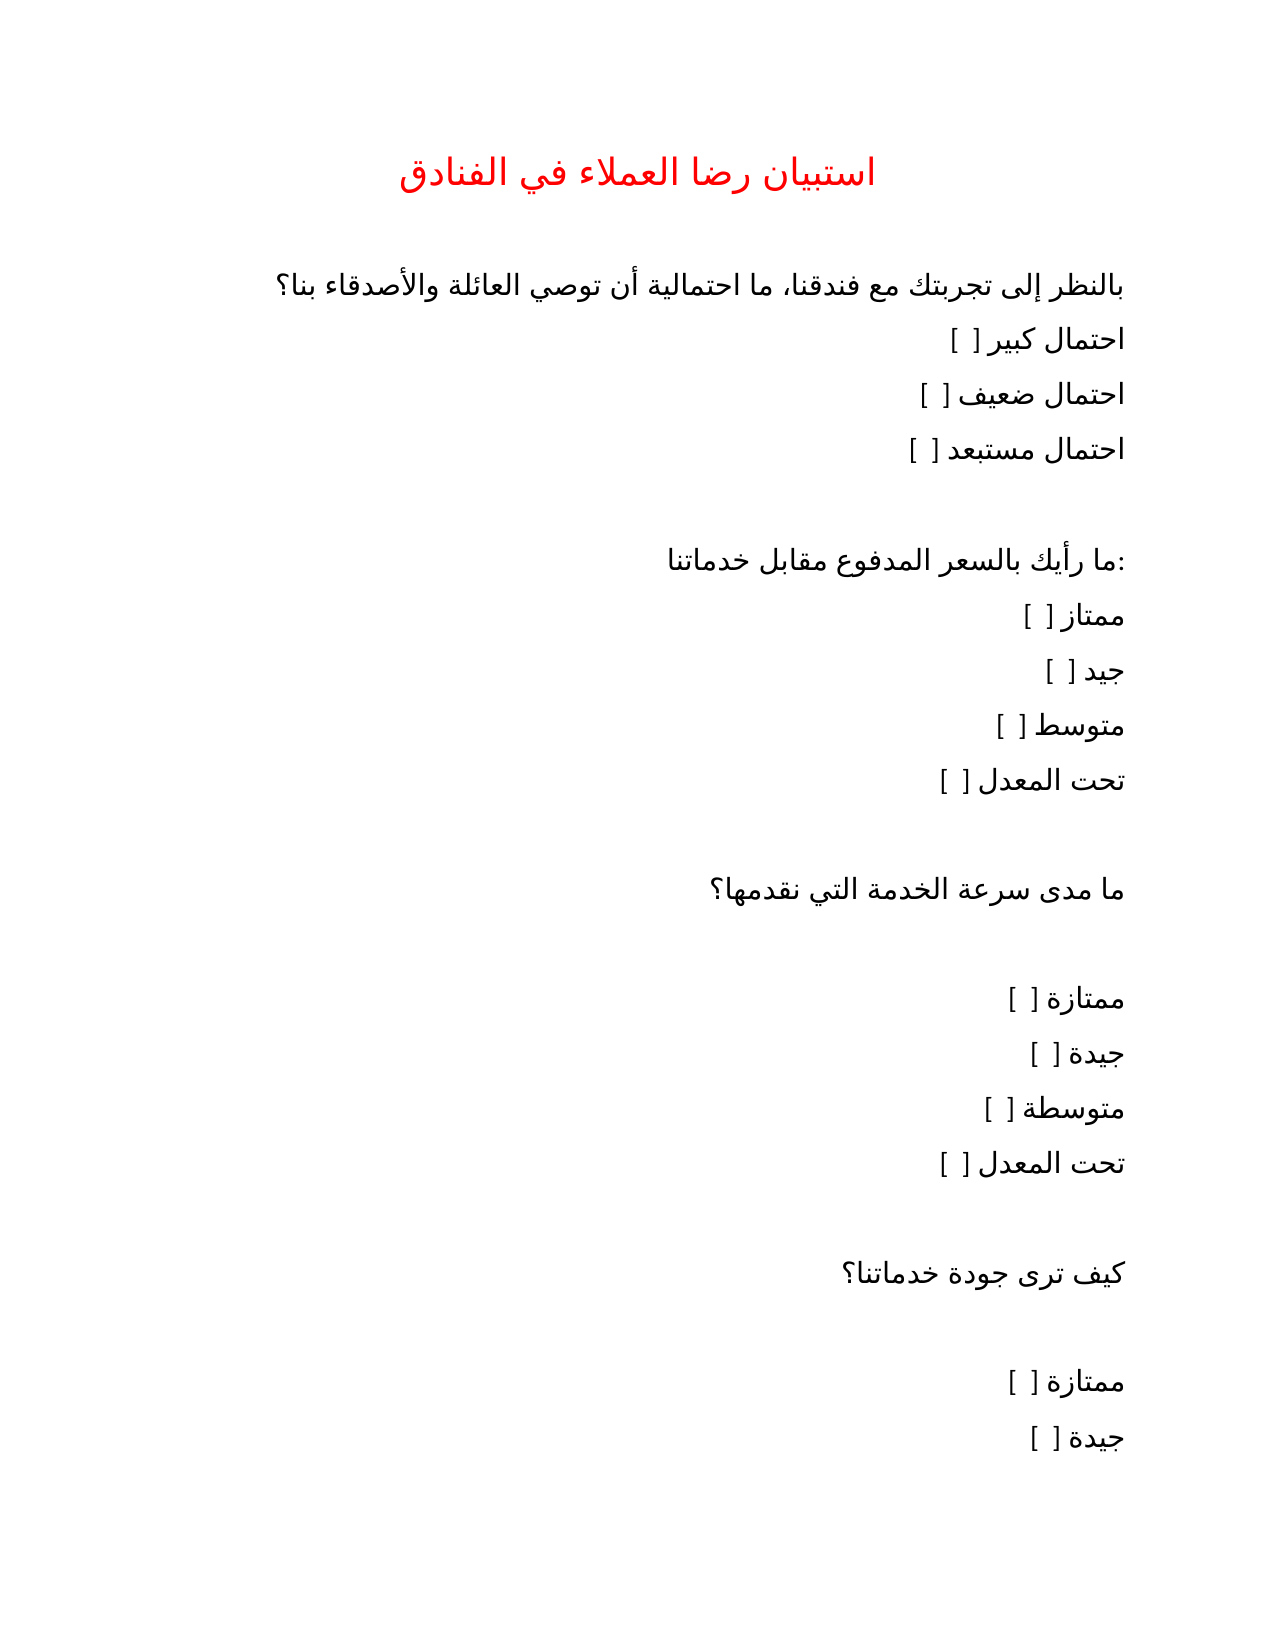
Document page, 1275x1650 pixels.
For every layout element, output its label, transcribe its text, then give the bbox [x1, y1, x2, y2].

text [ ] تحت المعدل [187, 1145, 1125, 1181]
text [ ] احتمال ضعيف [187, 376, 1125, 412]
text بالنظر إلى تجربتك مع فندقنا، ما احتمالية أن توصي العائلة والأصدقاء بنا؟ [187, 268, 1125, 302]
text كيف ترى جودة خدماتنا؟ [187, 1256, 1125, 1289]
text [ ] متوسطة [187, 1090, 1125, 1126]
text [ ] ممتازة [187, 980, 1125, 1016]
text [ ] جيدة [187, 1035, 1125, 1071]
text [ ] متوسط [187, 707, 1125, 742]
text [ ] جيدة [187, 1419, 1125, 1454]
text [ ] تحت المعدل [187, 762, 1125, 798]
text استبيان رضا العملاء في الفنادق [150, 150, 1125, 193]
text [ ] احتمال مستبعد [187, 431, 1125, 467]
text ما رأيك بالسعر المدفوع مقابل خدماتنا: [187, 542, 1125, 577]
text [ ] احتمال كبير [187, 321, 1125, 357]
text [ ] ممتازة [187, 1363, 1125, 1399]
text [ ] ممتاز [187, 597, 1125, 632]
text [ ] جيد [187, 652, 1125, 687]
text ما مدى سرعة الخدمة التي نقدمها؟ [187, 872, 1125, 906]
